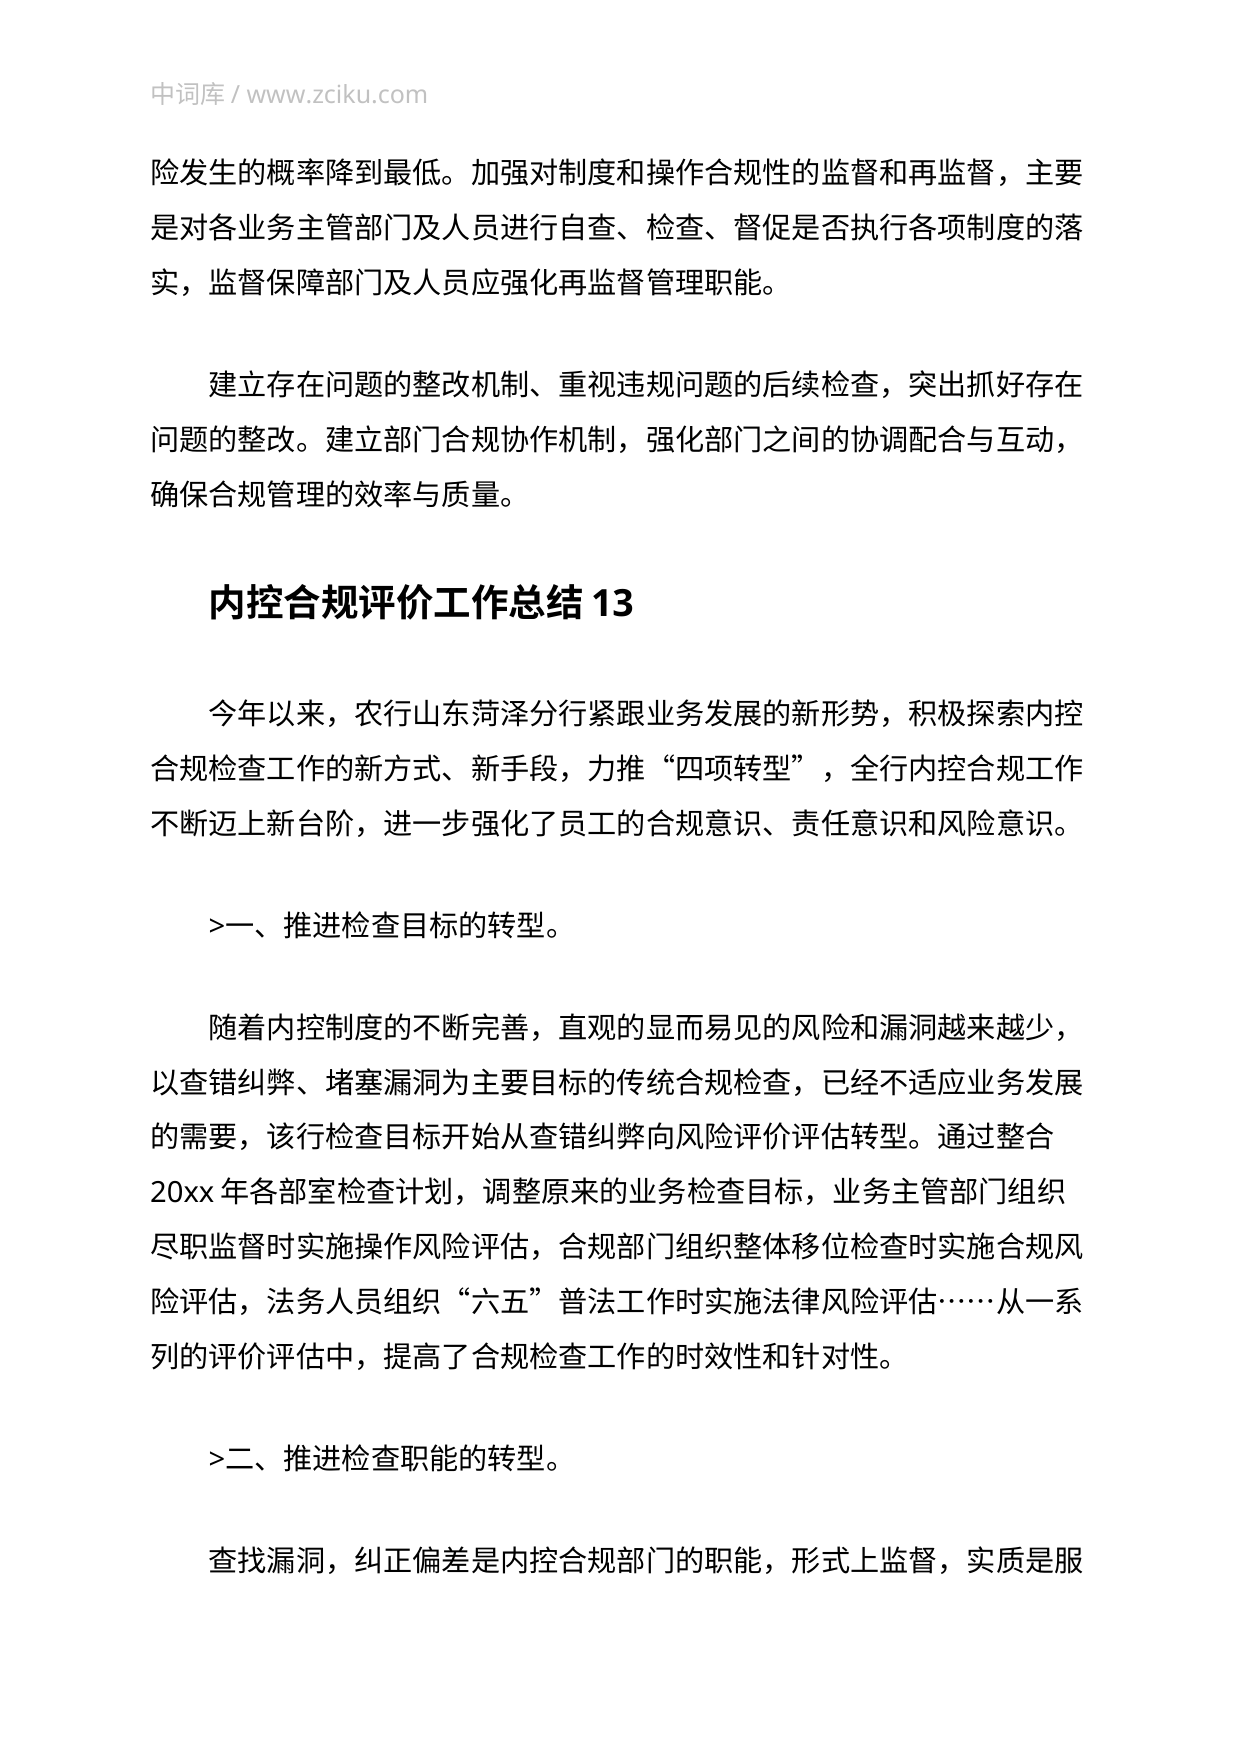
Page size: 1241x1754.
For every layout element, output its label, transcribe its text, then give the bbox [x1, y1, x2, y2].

text 建立存在问题的整改机制、重视违规问题的后续检查，突出抓好存在问题的整改。建立部门合规协作机制，强化部门之间的协调配合与互动，确保合规管理的效率与质量。 [150, 362, 1090, 514]
text 随着内控制度的不断完善，直观的显而易见的风险和漏洞越来越少，以查错纠弊、堵塞漏洞为主要目标的传统合规检查，已经不适应业务发展的需要，该行检查目标开始从查错纠弊向风险评价评估转型。通过整合20xx年各部室检查计划，调整原来的业务检查目标，业务主管部门组织尽职监督时实施操作风险评估，合规部门组织整体移位检查时实施合规风险评估，法务人员组织“六五”普法工作时实施法律风险评估……从一系列的评价评估中，提高了合规检查工作的时效性和针对性。 [150, 1004, 1090, 1376]
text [150, 1537, 1090, 1580]
text 内控合规评价工作总结13 [150, 573, 1090, 628]
text >二、推进检查职能的转型。 [150, 1436, 1090, 1478]
text 今年以来，农行山东菏泽分行紧跟业务发展的新形势，积极探索内控合规检查工作的新方式、新手段，力推“四项转型”，全行内控合规工作不断迈上新台阶，进一步强化了员工的合规意识、责任意识和风险意识。 [150, 691, 1090, 843]
text >一、推进检查目标的转型。 [150, 902, 1090, 945]
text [150, 150, 1090, 302]
